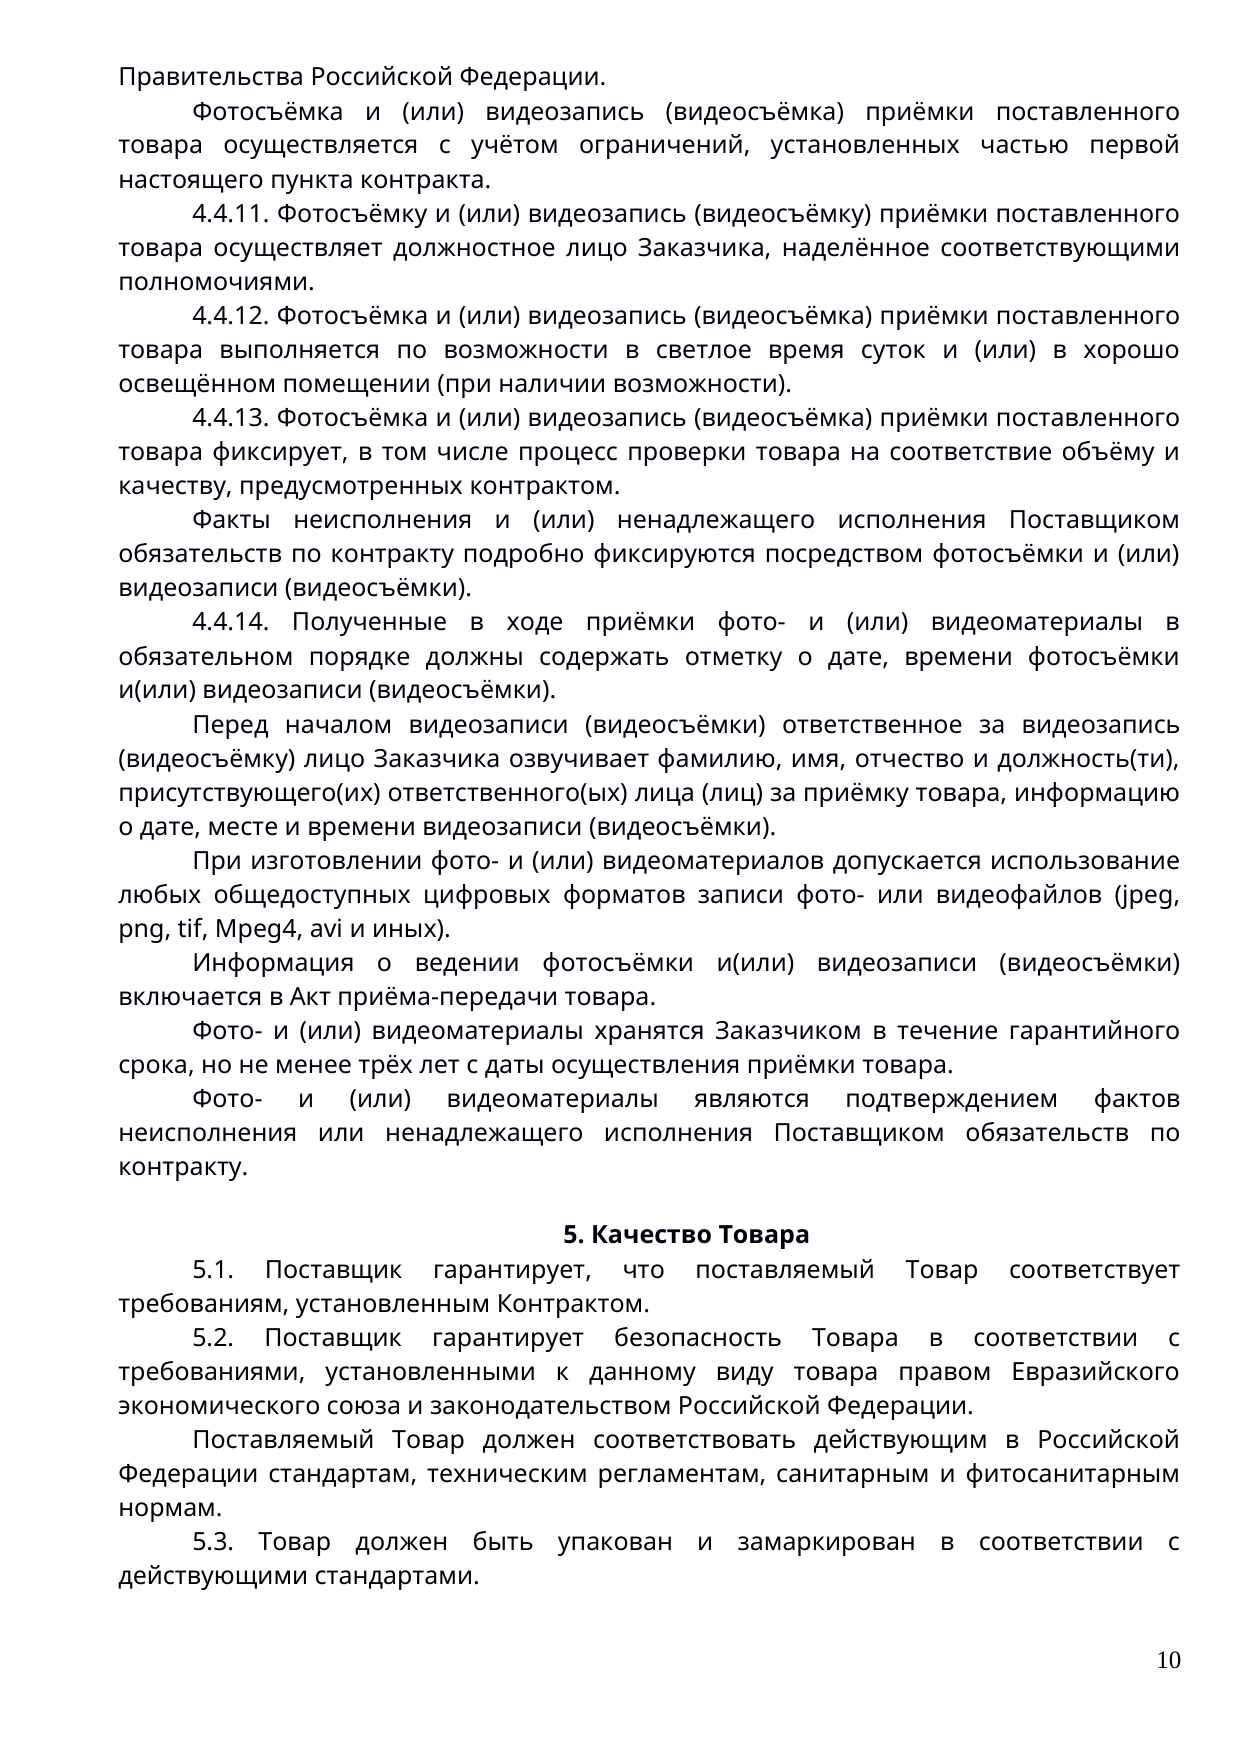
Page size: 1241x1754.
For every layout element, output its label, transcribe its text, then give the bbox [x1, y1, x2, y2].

text 5.1. Поставщик гарантирует, что поставляемый Товар соответствует требованиям, установленным Контрактом. [118, 1251, 1181, 1319]
text 4.4.12. Фотосъёмка и (или) видеозапись (видеосъёмка) приёмки поставленного товара выполняется по возможности в светлое время суток и (или) в хорошо освещённом помещении (при наличии возможности). [118, 297, 1181, 400]
text 5. Качество Товара [118, 1217, 1181, 1251]
text Фото- и (или) видеоматериалы являются подтверждением фактов неисполнения или ненадлежащего исполнения Поставщиком обязательств по контракту. [118, 1081, 1181, 1183]
text 5.2. Поставщик гарантирует безопасность Товара в соответствии с требованиями, установленными к данному виду товара правом Евразийского экономического союза и законодательством Российской Федерации. [118, 1319, 1181, 1422]
text При изготовлении фото- и (или) видеоматериалов допускается использование любых общедоступных цифровых форматов записи фото- или видеофайлов (jpeg, png, tif, Mpeg4, avi и иных). [118, 842, 1181, 945]
text Факты неисполнения и (или) ненадлежащего исполнения Поставщиком обязательств по контракту подробно фиксируются посредством фотосъёмки и (или) видеозаписи (видеосъёмки). [118, 502, 1181, 604]
text 5.3. Товар должен быть упакован и замаркирован в соответствии с действующими стандартами. [118, 1524, 1181, 1592]
text Фото- и (или) видеоматериалы хранятся Заказчиком в течение гарантийного срока, но не менее трёх лет с даты осуществления приёмки товара. [118, 1013, 1181, 1081]
text Перед началом видеозаписи (видеосъёмки) ответственное за видеозапись (видеосъёмку) лицо Заказчика озвучивает фамилию, имя, отчество и должность(ти), присутствующего(их) ответственного(ых) лица (лиц) за приёмку товара, информацию о дате, месте и времени видеозаписи (видеосъёмки). [118, 706, 1181, 842]
text Фотосъёмка и (или) видеозапись (видеосъёмка) приёмки поставленного товара осуществляется с учётом ограничений, установленных частью первой настоящего пункта контракта. [118, 93, 1181, 195]
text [118, 59, 1181, 93]
text 4.4.13. Фотосъёмка и (или) видеозапись (видеосъёмка) приёмки поставленного товара фиксирует, в том числе процесс проверки товара на соответствие объёму и качеству, предусмотренных контрактом. [118, 400, 1181, 502]
text Поставляемый Товар должен соответствовать действующим в Российской Федерации стандартам, техническим регламентам, санитарным и фитосанитарным нормам. [118, 1422, 1181, 1524]
text 4.4.14. Полученные в ходе приёмки фото- и (или) видеоматериалы в обязательном порядке должны содержать отметку о дате, времени фотосъёмки и(или) видеозаписи (видеосъёмки). [118, 604, 1181, 706]
text 4.4.11. Фотосъёмку и (или) видеозапись (видеосъёмку) приёмки поставленного товара осуществляет должностное лицо Заказчика, наделённое соответствующими полномочиями. [118, 195, 1181, 297]
text Информация о ведении фотосъёмки и(или) видеозаписи (видеосъёмки) включается в Акт приёма-передачи товара. [118, 945, 1181, 1013]
